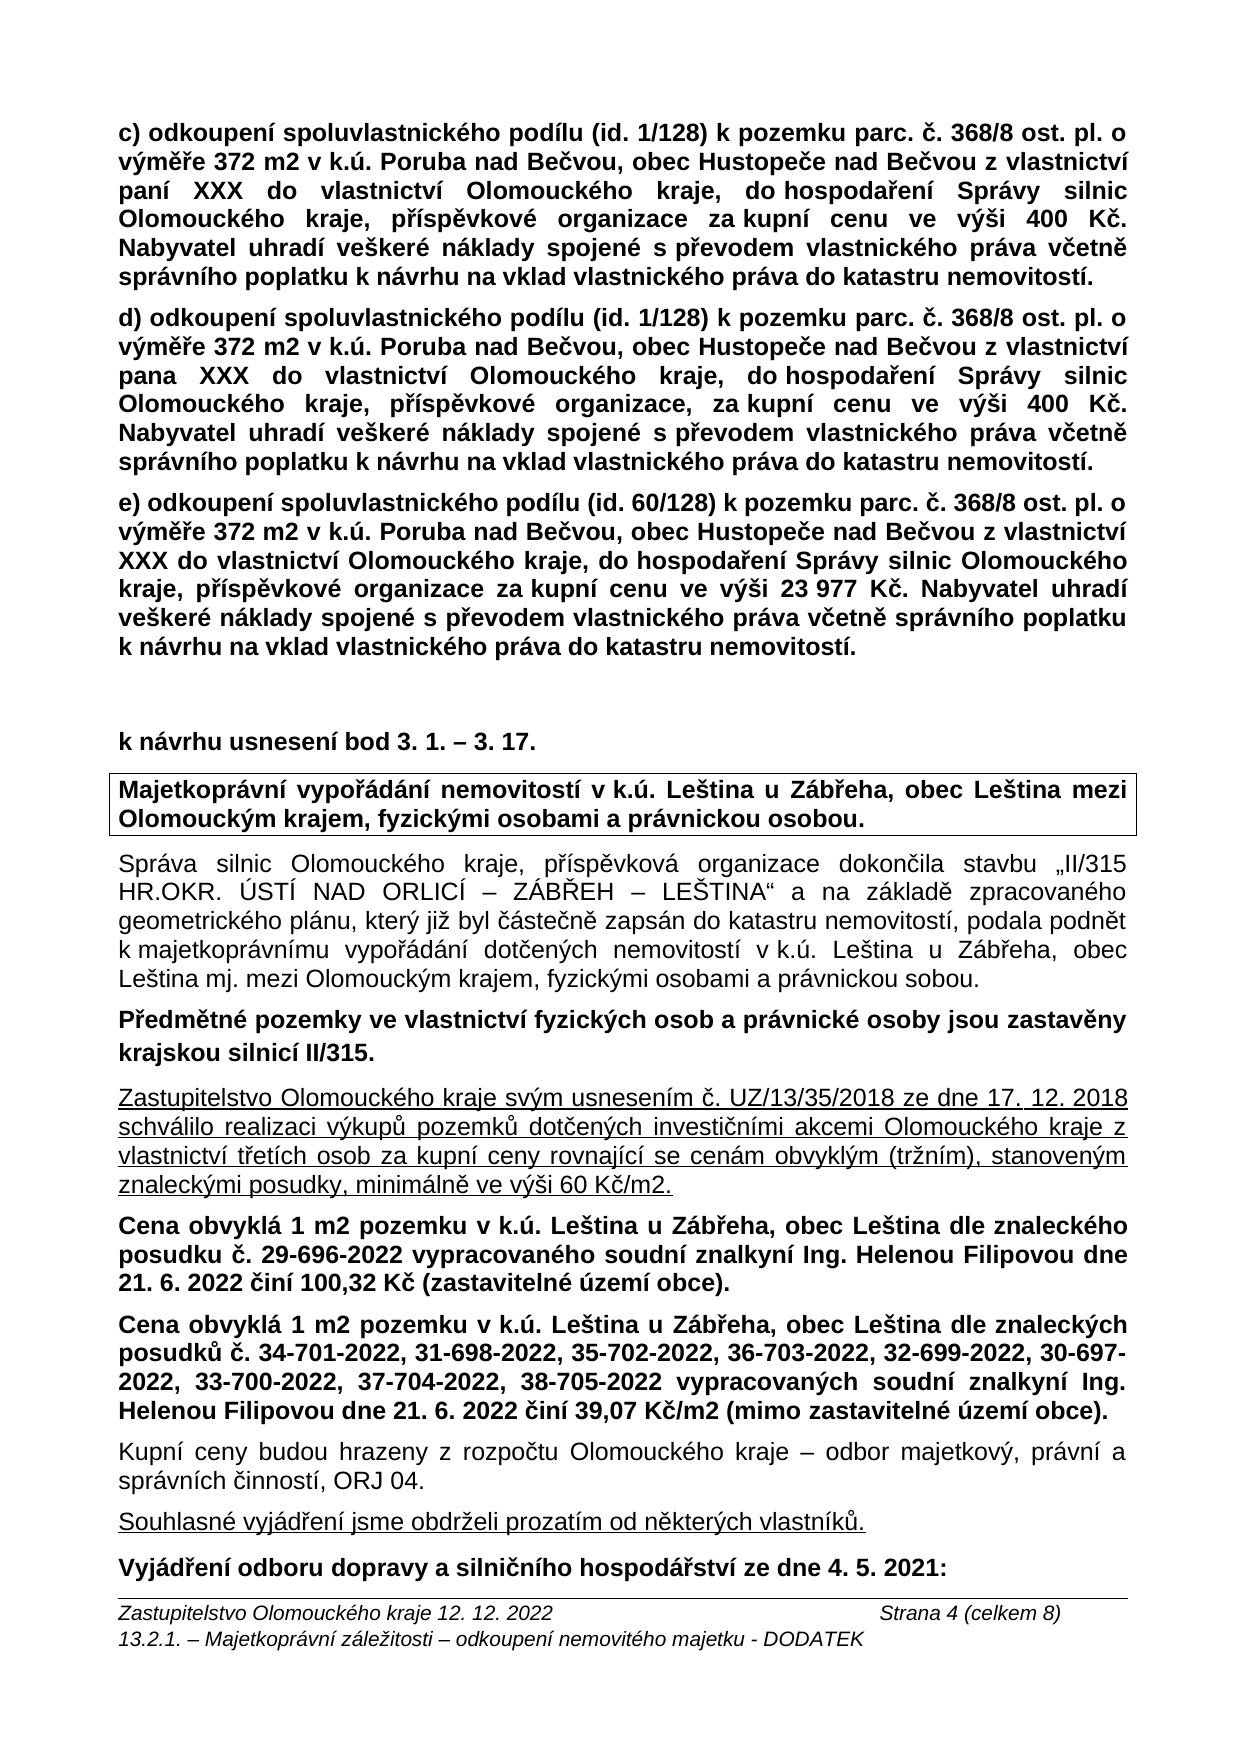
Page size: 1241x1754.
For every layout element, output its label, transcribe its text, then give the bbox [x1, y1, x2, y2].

text Zastupitelstvo Olomouckého kraje svým usnesením č. UZ/13/35/2018 ze dne 17. 12. 2018 schválilo realizaci výkupů pozemků dotčených investičními akcemi Olomouckého kraje z vlastnictví třetích osob za kupní ceny rovnající se cenám obvyklým (tržním), stanoveným znaleckými posudky, minimálně ve výši 60 Kč/m2. [118, 1138, 1128, 1166]
text c) odkoupení spoluvlastnického podílu (id. 1/128) k pozemku parc. č. 368/8 ost. pl. o výměře 372 m2 v k.ú. Poruba nad Bečvou, obec Hustopeče nad Bečvou z vlastnictví paní XXX do vlastnictví Olomouckého kraje, do hospodaření Správy silnic Olomouckého kraje, příspěvkové organizace za kupní cenu ve výši 400 Kč. Nabyvatel uhradí veškeré náklady spojené s převodem vlastnického práva včetně správního poplatku k návrhu na vklad vlastnického práva do katastru nemovitostí. [118, 118, 1128, 291]
text Souhlasné vyjádření jsme obdrželi prozatím od některých vlastníků. [118, 1507, 1128, 1536]
text Správa silnic Olomouckého kraje, příspěvková organizace dokončila stavbu „II/315 HR.OKR. ÚSTÍ NAD ORLICÍ – ZÁBŘEH – LEŠTINA“ a na základě zpracovaného geometrického plánu, který již byl částečně zapsán do katastru nemovitostí, podala podnět k majetkoprávnímu vypořádání dotčených nemovitostí v k.ú. Leština u Zábřeha, obec Leština mj. mezi Olomouckým krajem, fyzickými osobami a právnickou sobou. [118, 849, 1128, 992]
text Zastupitelstvo Olomouckého kraje svým usnesením č. UZ/13/35/2018 ze dne 17. 12. 2018 schválilo realizaci výkupů pozemků dotčených investičními akcemi Olomouckého kraje z vlastnictví třetích osob za kupní ceny rovnající se cenám obvyklým (tržním), stanoveným znaleckými posudky, minimálně ve výši 60 Kč/m2. [118, 1083, 1128, 1108]
text Předmětné pozemky ve vlastnictví fyzických osob a právnické osoby jsou zastavěny krajskou silnicí II/315. [118, 1005, 1128, 1067]
text k návrhu usnesení bod 3. 1. – 3. 17. [118, 727, 1128, 756]
text Cena obvyklá 1 m2 pozemku v k.ú. Leština u Zábřeha, obec Leština dle znaleckého posudku č. 29-696-2022 vypracovaného soudní znalkyní Ing. Helenou Filipovou dne 21. 6. 2022 činí 100,32 Kč (zastavitelné území obce). [118, 1211, 1128, 1297]
text Zastupitelstvo Olomouckého kraje svým usnesením č. UZ/13/35/2018 ze dne 17. 12. 2018 schválilo realizaci výkupů pozemků dotčených investičními akcemi Olomouckého kraje z vlastnictví třetích osob za kupní ceny rovnající se cenám obvyklým (tržním), stanoveným znaleckými posudky, minimálně ve výši 60 Kč/m2. [118, 1109, 1128, 1137]
text Vyjádření odboru dopravy a silničního hospodářství ze dne 4. 5. 2021: [118, 1553, 1128, 1581]
text e) odkoupení spoluvlastnického podílu (id. 60/128) k pozemku parc. č. 368/8 ost. pl. o výměře 372 m2 v k.ú. Poruba nad Bečvou, obec Hustopeče nad Bečvou z vlastnictví XXX do vlastnictví Olomouckého kraje, do hospodaření Správy silnic Olomouckého kraje, příspěvkové organizace za kupní cenu ve výši 23 977 Kč. Nabyvatel uhradí veškeré náklady spojené s převodem vlastnického práva včetně správního poplatku k návrhu na vklad vlastnického práva do katastru nemovitostí. [118, 488, 1128, 661]
text d) odkoupení spoluvlastnického podílu (id. 1/128) k pozemku parc. č. 368/8 ost. pl. o výměře 372 m2 v k.ú. Poruba nad Bečvou, obec Hustopeče nad Bečvou z vlastnictví pana XXX do vlastnictví Olomouckého kraje, do hospodaření Správy silnic Olomouckého kraje, příspěvkové organizace, za kupní cenu ve výši 400 Kč. Nabyvatel uhradí veškeré náklady spojené s převodem vlastnického práva včetně správního poplatku k návrhu na vklad vlastnického práva do katastru nemovitostí. [118, 303, 1128, 476]
text Majetkoprávní vypořádání nemovitostí v k.ú. Leština u Zábřeha, obec Leština mezi Olomouckým krajem, fyzickými osobami a právnickou osobou. [110, 774, 1136, 835]
text Kupní ceny budou hrazeny z rozpočtu Olomouckého kraje – odbor majetkový, právní a správních činností, ORJ 04. [118, 1437, 1128, 1495]
text Cena obvyklá 1 m2 pozemku v k.ú. Leština u Zábřeha, obec Leština dle znaleckých posudků č. 34-701-2022, 31-698-2022, 35-702-2022, 36-703-2022, 32-699-2022, 30-697-2022, 33-700-2022, 37-704-2022, 38-705-2022 vypracovaných soudní znalkyní Ing. Helenou Filipovou dne 21. 6. 2022 činí 39,07 Kč/m2 (mimo zastavitelné území obce). [118, 1310, 1128, 1425]
text Zastupitelstvo Olomouckého kraje svým usnesením č. UZ/13/35/2018 ze dne 17. 12. 2018 schválilo realizaci výkupů pozemků dotčených investičními akcemi Olomouckého kraje z vlastnictví třetích osob za kupní ceny rovnající se cenám obvyklým (tržním), stanoveným znaleckými posudky, minimálně ve výši 60 Kč/m2. [118, 1167, 1128, 1198]
